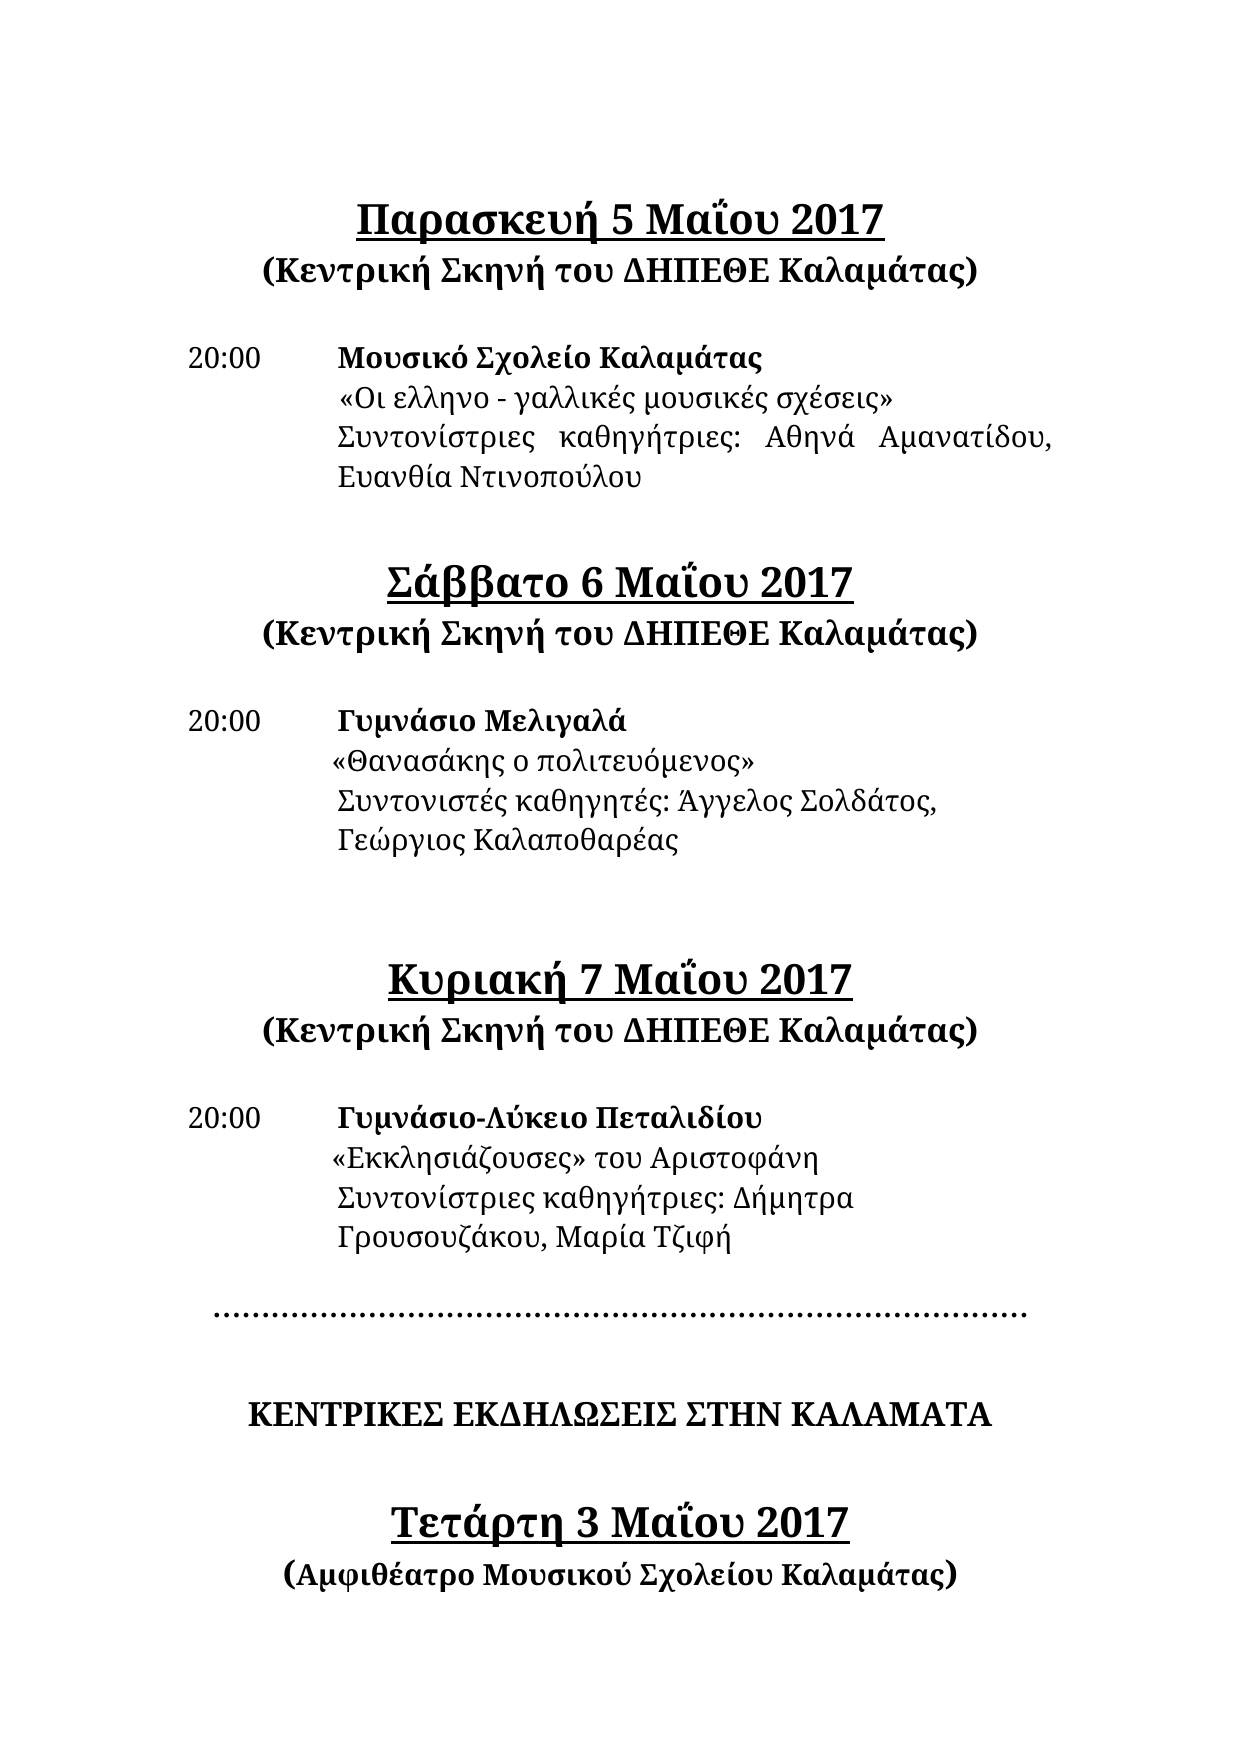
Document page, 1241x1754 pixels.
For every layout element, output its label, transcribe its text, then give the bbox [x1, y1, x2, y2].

text «Οι ελληνο - γαλλικές μουσικές σχέσεις» [187, 377, 1053, 417]
text 20:00 Γυμνάσιο Μελιγαλά [187, 700, 1053, 740]
text (Κεντρική Σκηνή του ΔΗΠΕΘΕ Καλαμάτας) [187, 1007, 1053, 1052]
text (Κεντρική Σκηνή του ΔΗΠΕΘΕ Καλαμάτας) [187, 246, 1053, 292]
text «Θανασάκης ο πολιτευόμενος» [187, 740, 1053, 780]
text Συντονιστές καθηγητές: Άγγελος Σολδάτος, Γεώργιος Καλαποθαρέας [337, 780, 1053, 859]
text Σάββατο 6 Μαΐου 2017 [187, 553, 1053, 609]
text «Εκκλησιάζουσες» του Αριστοφάνη [187, 1137, 1053, 1177]
text ………………………………………………………………………… [187, 1290, 1053, 1323]
text Κυριακή 7 Μαΐου 2017 [187, 950, 1053, 1007]
text Συντονίστριες καθηγήτριες: Αθηνά Αμανατίδου, Ευανθία Ντινοπούλου [337, 417, 1053, 496]
text (Κεντρική Σκηνή του ΔΗΠΕΘΕ Καλαμάτας) [187, 609, 1053, 655]
text Παρασκευή 5 Μαΐου 2017 [187, 190, 1053, 246]
text Τετάρτη 3 Μαΐου 2017 [187, 1493, 1053, 1549]
text (Αμφιθέατρο Μουσικού Σχολείου Καλαμάτας) [187, 1549, 1053, 1595]
text ΚΕΝΤΡΙΚΕΣ ΕΚΔΗΛΩΣΕΙΣ ΣΤΗΝ ΚΑΛΑΜΑΤΑ [187, 1391, 1053, 1436]
text 20:00 Γυμνάσιο-Λύκειο Πεταλιδίου [187, 1098, 1053, 1137]
text Συντονίστριες καθηγήτριες: Δήμητρα Γρουσουζάκου, Μαρία Τζιφή [337, 1177, 1053, 1256]
text 20:00 Μουσικό Σχολείο Καλαμάτας [187, 337, 1053, 377]
